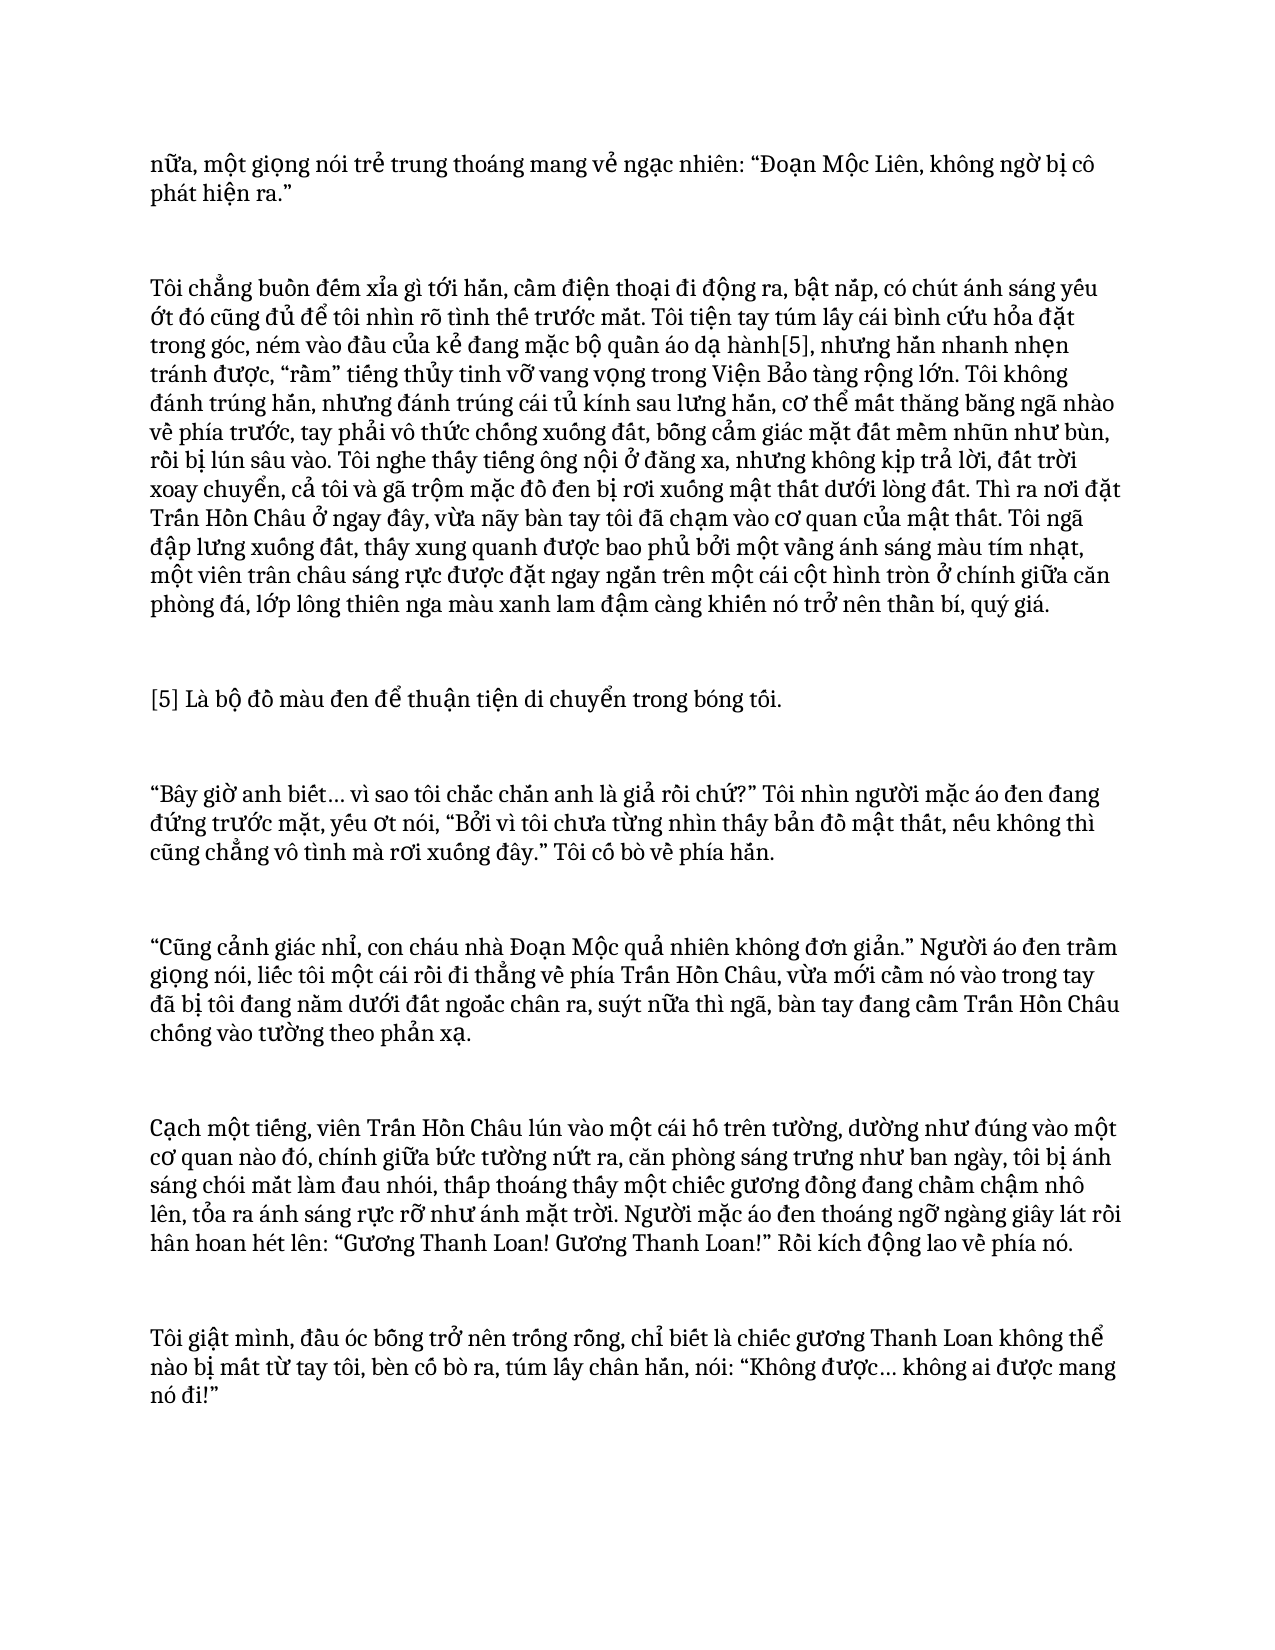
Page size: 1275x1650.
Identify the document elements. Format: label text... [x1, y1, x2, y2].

text “Bây giờ anh biết… vì sao tôi chắc chắn anh là giả rồi chứ?” Tôi nhìn người mặc áo đen đang đứng trước mặt, yếu ơt nói, “Bởi vì tôi chưa từng nhìn thấy bản đồ mật thất, nếu không thì cũng chẳng vô tình mà rơi xuống đây.” Tôi cố bò về phía hắn. [150, 780, 1125, 866]
text Cạch một tiếng, viên Trấn Hồn Châu lún vào một cái hố trên tường, dường như đúng vào một cơ quan nào đó, chính giữa bức tường nứt ra, căn phòng sáng trưng như ban ngày, tôi bị ánh sáng chói mắt làm đau nhói, thấp thoáng thấy một chiếc gương đồng đang chầm chậm nhô lên, tỏa ra ánh sáng rực rỡ như ánh mặt trời. Người mặc áo đen thoáng ngỡ ngàng giây lát rồi hân hoan hét lên: “Gương Thanh Loan! Gương Thanh Loan!” Rồi kích động lao về phía nó. [150, 1114, 1125, 1257]
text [150, 150, 1125, 207]
text Tôi giật mình, đầu óc bỗng trở nên trống rỗng, chỉ biết là chiếc gương Thanh Loan không thể nào bị mất từ tay tôi, bèn cố bò ra, túm lấy chân hắn, nói: “Không được… không ai được mang nó đi!” [150, 1324, 1125, 1410]
text [5] Là bộ đồ màu đen để thuận tiện di chuyển trong bóng tối. [150, 685, 1125, 714]
text Tôi chẳng buồn đếm xỉa gì tới hắn, cầm điện thoại đi động ra, bật nắp, có chút ánh sáng yếu ớt đó cũng đủ để tôi nhìn rõ tình thế trước mắt. Tôi tiện tay túm lấy cái bình cứu hỏa đặt trong góc, ném vào đầu của kẻ đang mặc bộ quần áo dạ hành[5], nhưng hắn nhanh nhẹn tránh được, “rầm” tiếng thủy tinh vỡ vang vọng trong Viện Bảo tàng rộng lớn. Tôi không đánh trúng hắn, nhưng đánh trúng cái tủ kính sau lưng hắn, cơ thể mất thăng bằng ngã nhào về phía trước, tay phải vô thức chống xuống đất, bỗng cảm giác mặt đất mềm nhũn như bùn, rồi bị lún sâu vào. Tôi nghe thấy tiếng ông nội ở đằng xa, nhưng không kịp trả lời, đất trời xoay chuyển, cả tôi và gã trộm mặc đồ đen bị rơi xuống mật thất dưới lòng đất. Thì ra nơi đặt Trấn Hồn Châu ở ngay đây, vừa nãy bàn tay tôi đã chạm vào cơ quan của mật thất. Tôi ngã đập lưng xuống đất, thấy xung quanh được bao phủ bởi một vầng ánh sáng màu tím nhạt, một viên trân châu sáng rực được đặt ngay ngắn trên một cái cột hình tròn ở chính giữa căn phòng đá, lớp lông thiên nga màu xanh lam đậm càng khiến nó trở nên thần bí, quý giá. [150, 274, 1125, 619]
text “Cũng cảnh giác nhỉ, con cháu nhà Đoạn Mộc quả nhiên không đơn giản.” Người áo đen trầm giọng nói, liếc tôi một cái rồi đi thẳng về phía Trấn Hồn Châu, vừa mới cầm nó vào trong tay đã bị tôi đang nằm dưới đất ngoắc chân ra, suýt nữa thì ngã, bàn tay đang cầm Trấn Hồn Châu chống vào tường theo phản xạ. [150, 932, 1125, 1047]
